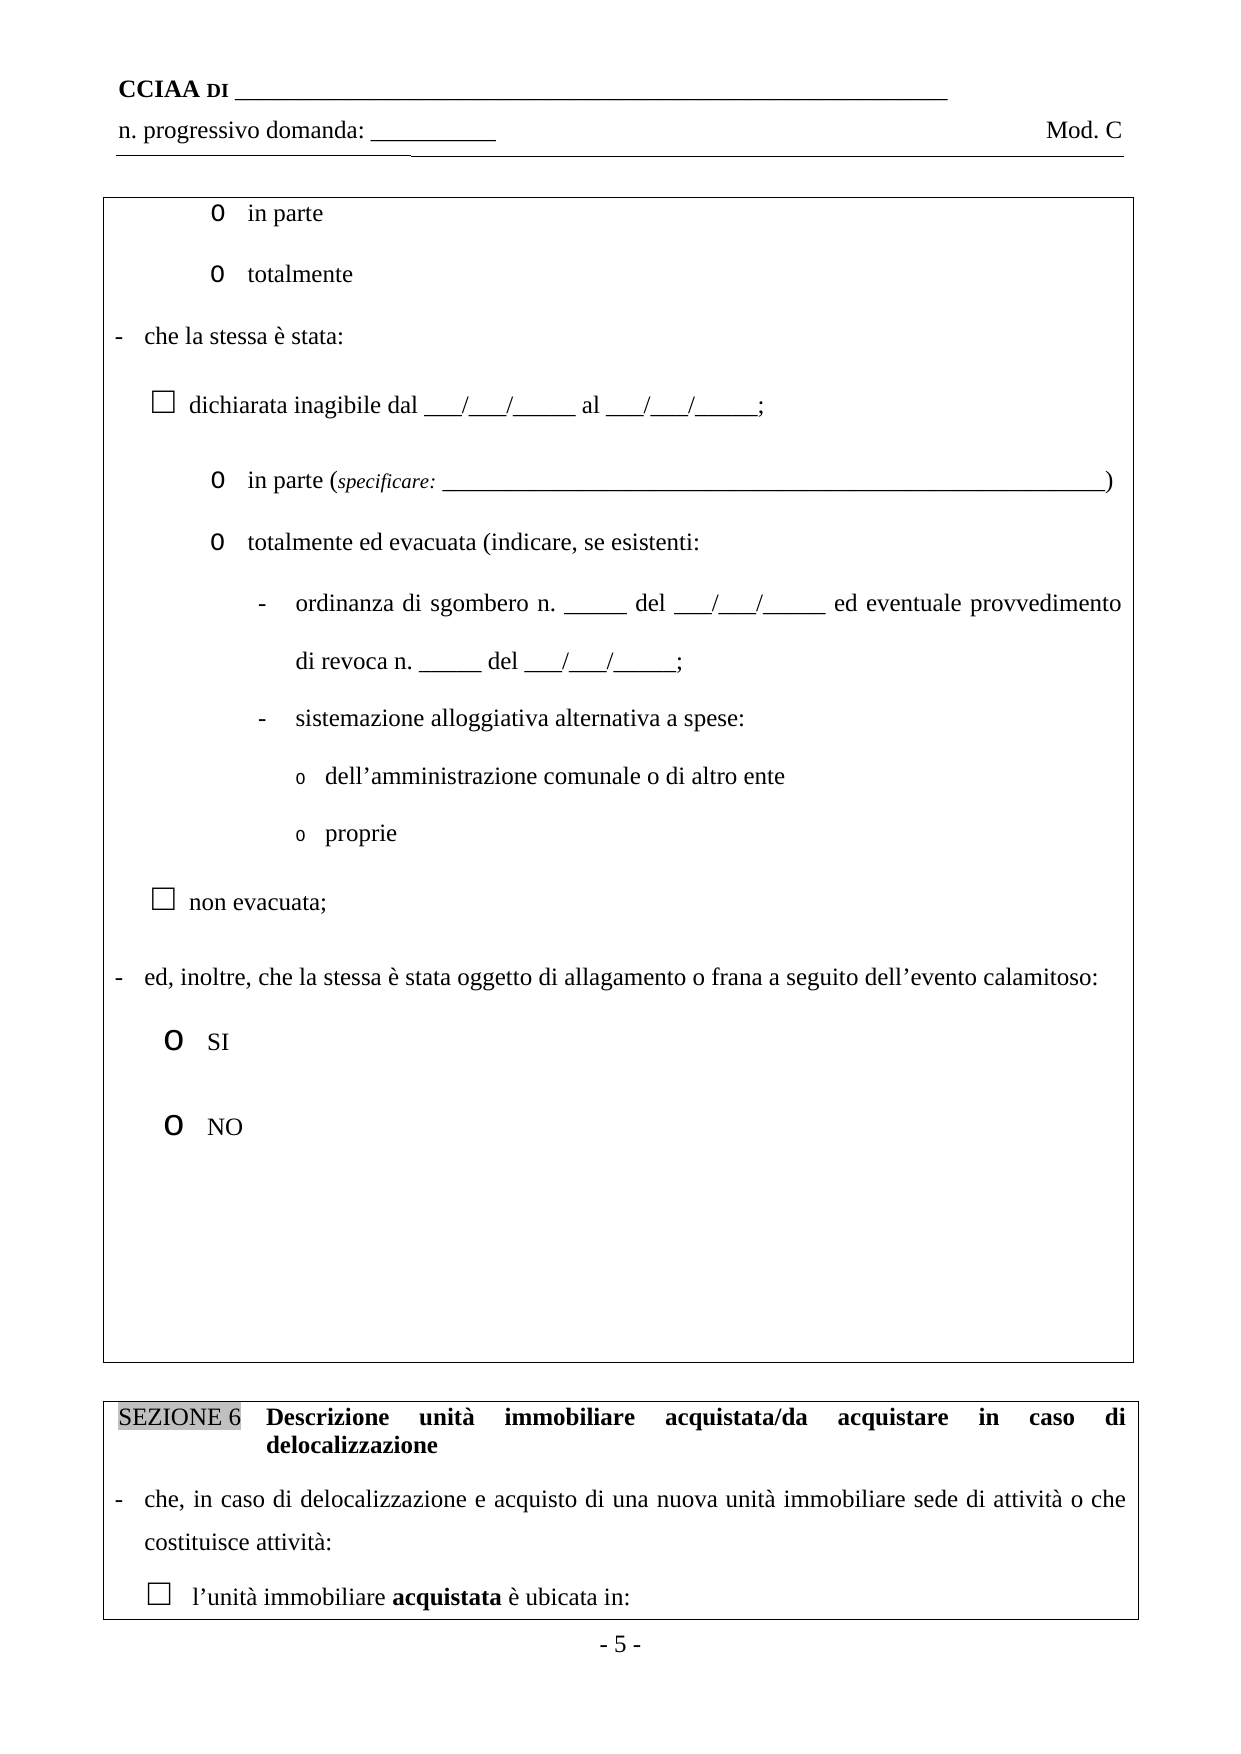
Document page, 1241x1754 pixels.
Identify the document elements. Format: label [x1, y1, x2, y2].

table_header [104, 198, 1133, 1362]
table_header [104, 1402, 1138, 1619]
